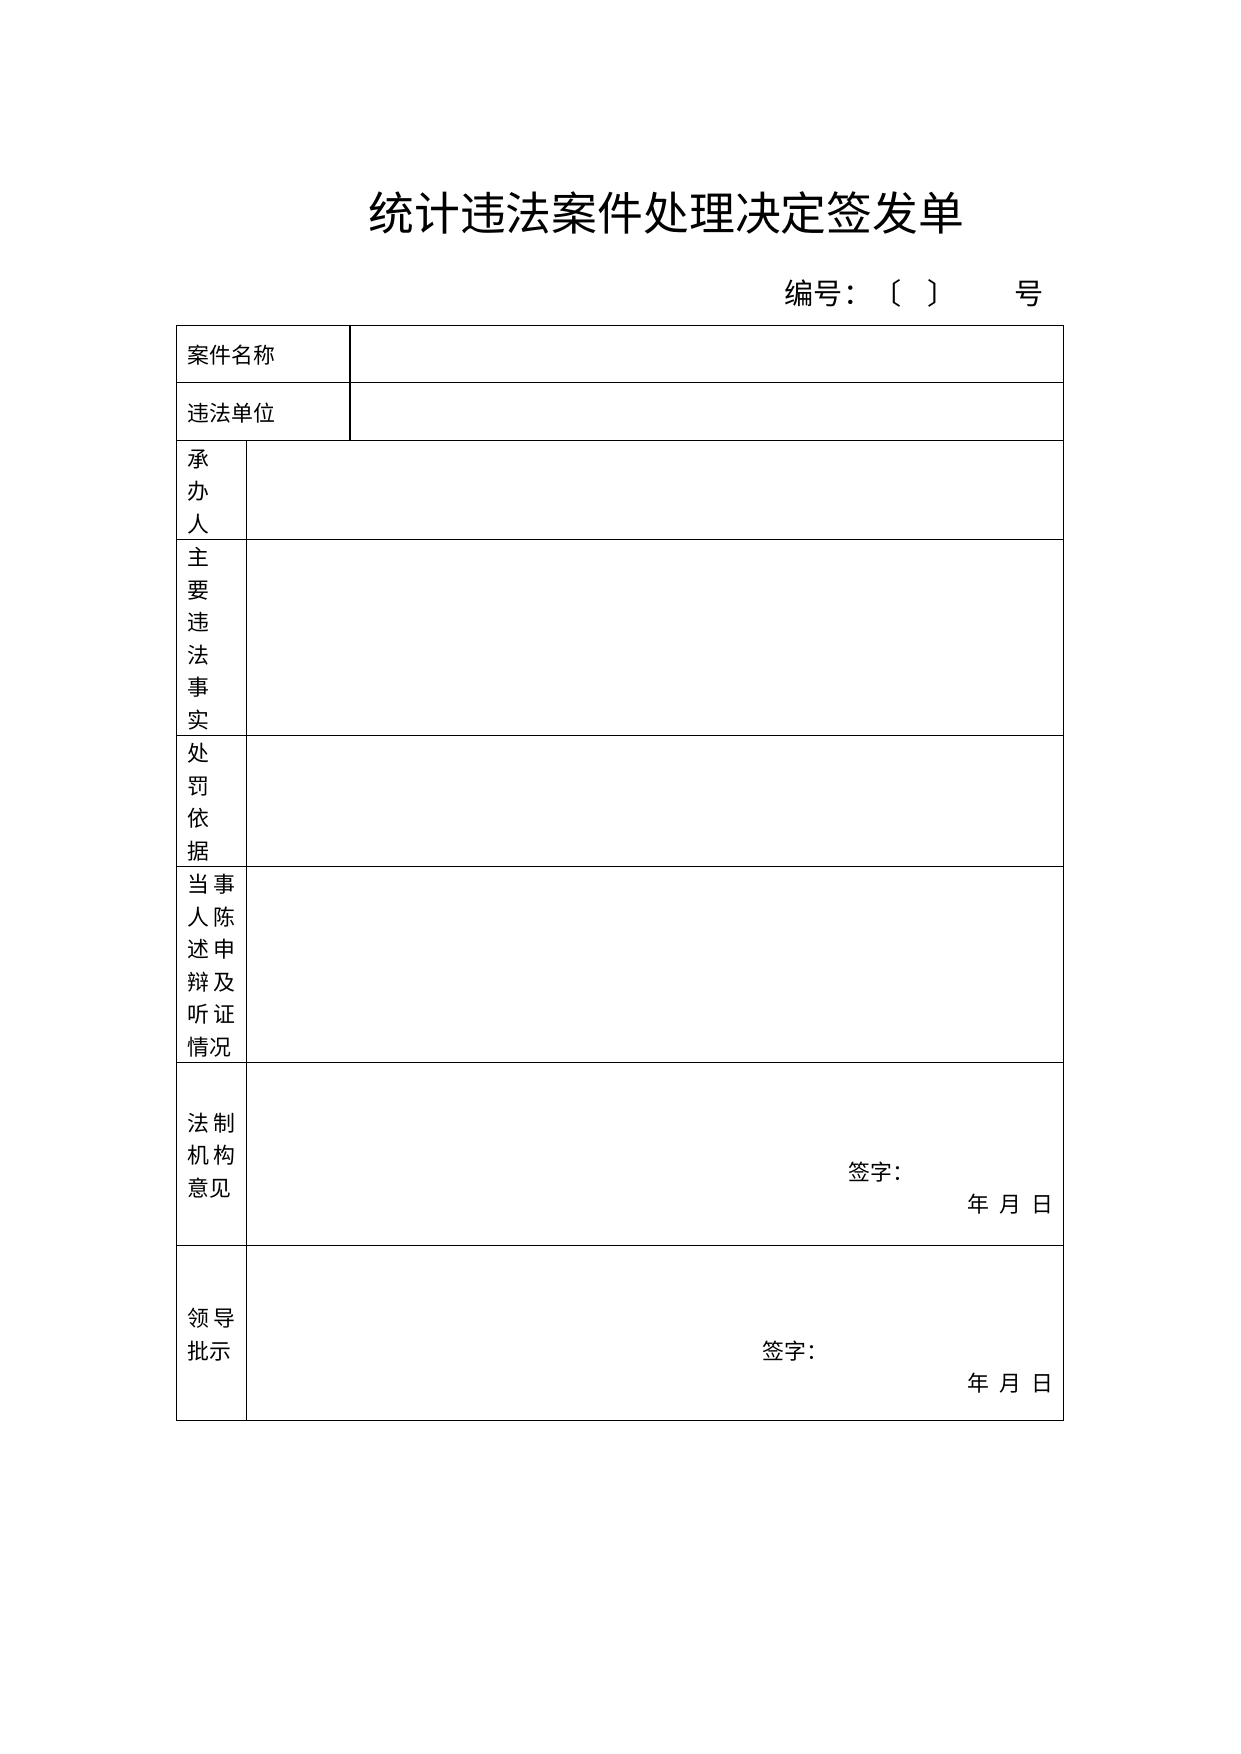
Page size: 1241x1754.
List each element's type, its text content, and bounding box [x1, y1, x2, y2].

table_cell 处 罚 依 据 [177, 736, 246, 866]
table_cell 领导批示 [177, 1246, 246, 1420]
table_cell 当事人陈述申辩及听证情况 [177, 867, 246, 1062]
table_cell 违法单位 [177, 383, 349, 440]
table_cell [247, 736, 1063, 866]
table_cell 签字： 年 月 日 [247, 1063, 1063, 1245]
table_header 案件名称 [177, 326, 349, 382]
table_cell [351, 383, 1063, 440]
table_cell [247, 441, 1063, 539]
text 编号：〔 〕 号 [187, 259, 1044, 324]
table_cell 签字： 年 月 日 [247, 1246, 1063, 1420]
table_header [351, 326, 1063, 382]
table_cell 承 办 人 [177, 441, 246, 539]
table_cell 主 要 违 法 事 实 [177, 540, 246, 735]
table_cell 法制机构意见 [177, 1063, 246, 1245]
text 统计违法案件处理决定签发单 [187, 162, 1053, 259]
table_cell [247, 540, 1063, 735]
table_cell [247, 867, 1063, 1062]
